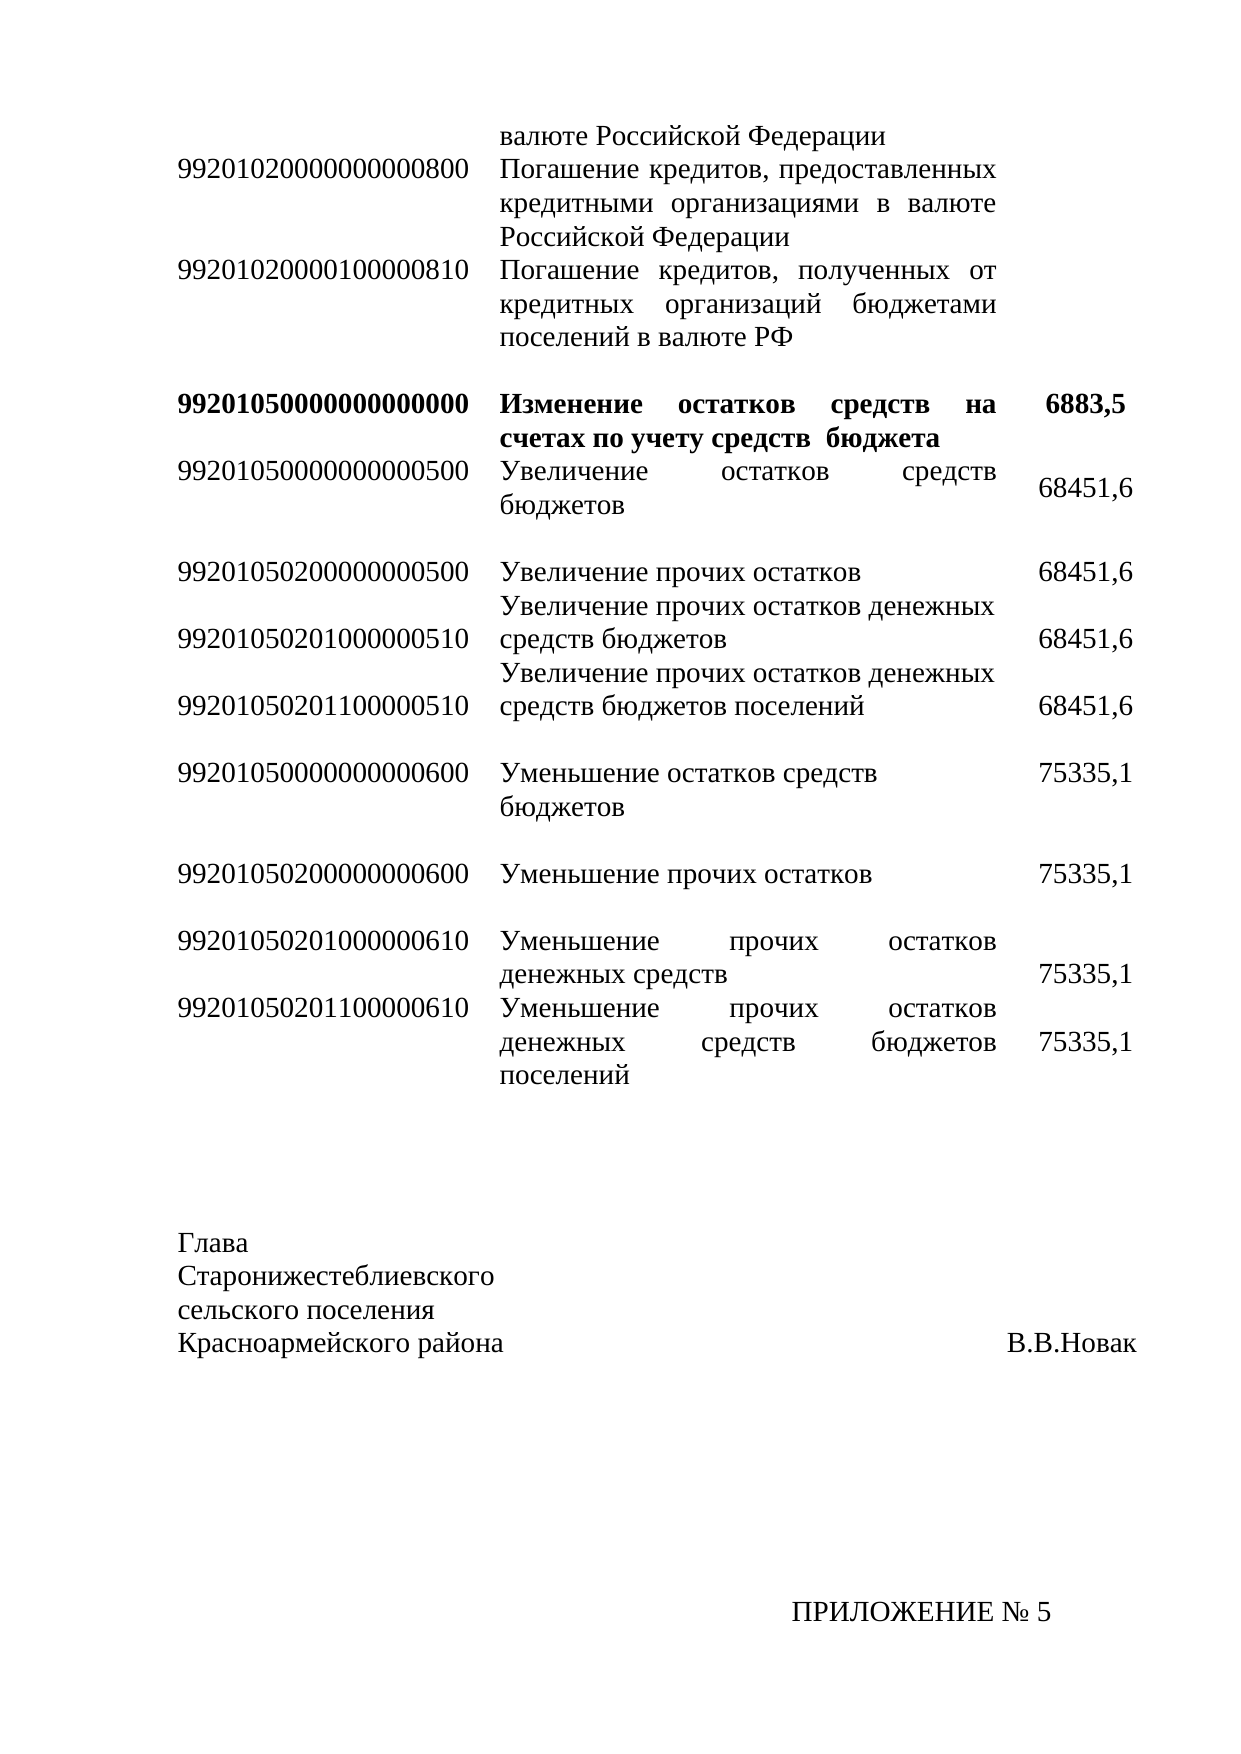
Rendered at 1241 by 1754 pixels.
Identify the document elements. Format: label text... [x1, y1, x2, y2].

text Красноармейского района В.В.Новак [177, 1326, 1152, 1359]
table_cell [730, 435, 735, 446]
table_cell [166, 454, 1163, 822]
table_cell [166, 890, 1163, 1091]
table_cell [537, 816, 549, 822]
text Старонижестеблиевского [177, 1258, 1152, 1292]
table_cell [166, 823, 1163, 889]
text ПРИЛОЖЕНИЕ № 5 [296, 1594, 1240, 1627]
text сельского поселения [177, 1292, 1152, 1326]
text Глава [177, 1225, 1152, 1258]
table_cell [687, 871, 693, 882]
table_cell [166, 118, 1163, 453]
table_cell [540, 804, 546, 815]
